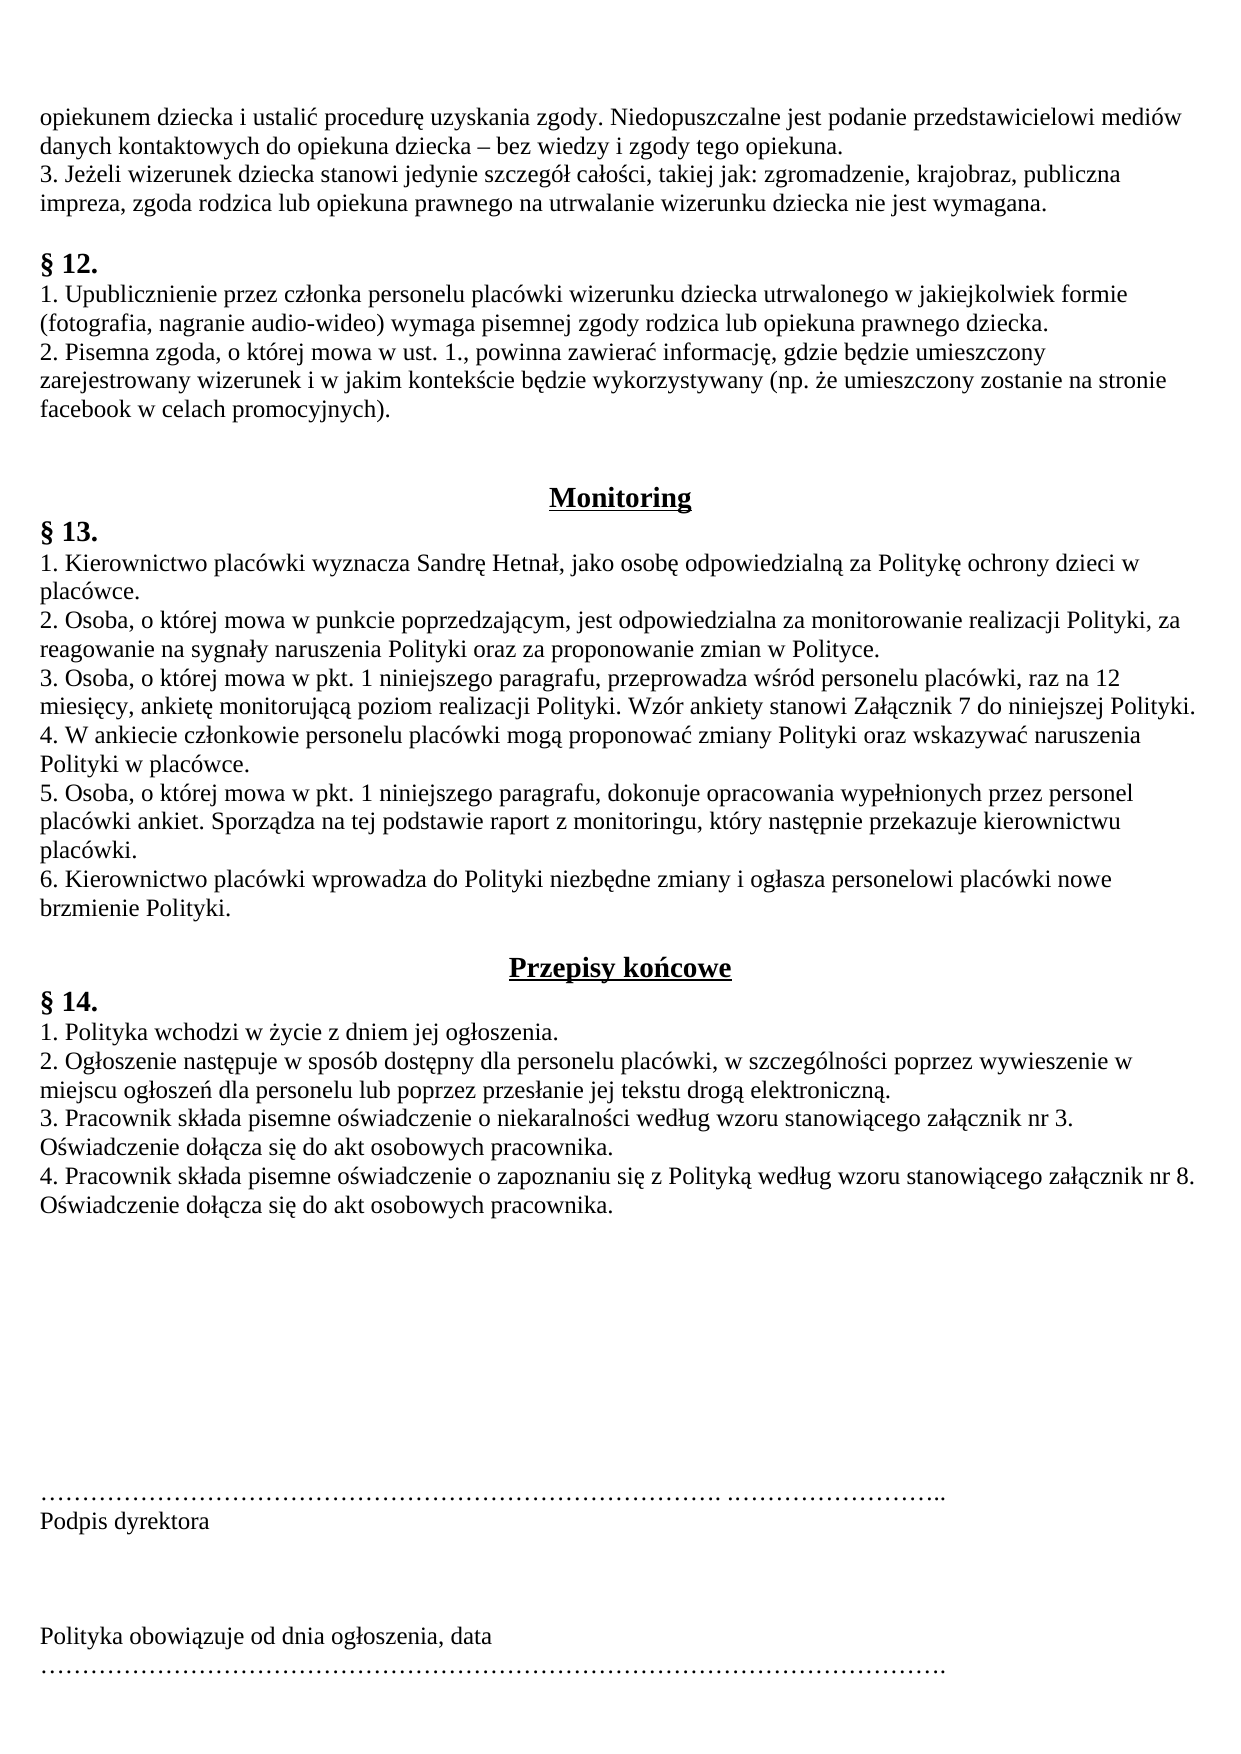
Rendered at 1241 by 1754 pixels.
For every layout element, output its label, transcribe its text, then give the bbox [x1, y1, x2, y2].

text § 14. 1. Polityka wchodzi w życie z dniem jej ogłoszenia. 2. Ogłoszenie następuje w sposób dostępny dla personelu placówki, w szczególności poprzez wywieszenie w miejscu ogłoszeń dla personelu lub poprzez przesłanie jej tekstu drogą elektroniczną. [39, 984, 1201, 1103]
text 3. Pracownik składa pisemne oświadczenie o niekaralności według wzoru stanowiącego załącznik nr 3. Oświadczenie dołącza się do akt osobowych pracownika. [39, 1103, 1201, 1161]
text Podpis dyrektora [39, 1506, 1201, 1535]
text § 13. 1. Kierownictwo placówki wyznacza Sandrę Hetnał, jako osobę odpowiedzialną za Politykę ochrony dzieci w placówce. 2. Osoba, o której mowa w punkcie poprzedzającym, jest odpowiedzialna za monitorowanie realizacji Polityki, za reagowanie na sygnały naruszenia Polityki oraz za proponowanie zmian w Polityce. 3. Osoba, o której mowa w pkt. 1 niniejszego paragrafu, przeprowadza wśród personelu placówki, raz na 12 miesięcy, ankietę monitorującą poziom realizacji Polityki. Wzór ankiety stanowi Załącznik 7 do niniejszej Polityki. 4. W ankiecie członkowie personelu placówki mogą proponować zmiany Polityki oraz wskazywać naruszenia Polityki w placówce. 5. Osoba, o której mowa w pkt. 1 niniejszego paragrafu, dokonuje opracowania wypełnionych przez personel placówki ankiet. Sporządza na tej podstawie raport z monitoringu, który następnie przekazuje kierownictwu placówki. 6. Kierownictwo placówki wprowadza do Polityki niezbędne zmiany i ogłasza personelowi placówki nowe brzmienie Polityki. [39, 514, 1201, 950]
text Przepisy końcowe [39, 950, 1201, 984]
text Monitoring [39, 481, 1201, 514]
text Polityka obowiązuje od dnia ogłoszenia, data [39, 1621, 1201, 1650]
text 4. Pracownik składa pisemne oświadczenie o zapoznaniu się z Polityką według wzoru stanowiącego załącznik nr 8. Oświadczenie dołącza się do akt osobowych pracownika. [39, 1161, 1201, 1218]
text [39, 102, 1201, 481]
text ………………………………………………………………………. .…………………….. [39, 1477, 1201, 1506]
text ………………………………………………………………………………………………. [39, 1650, 1201, 1707]
